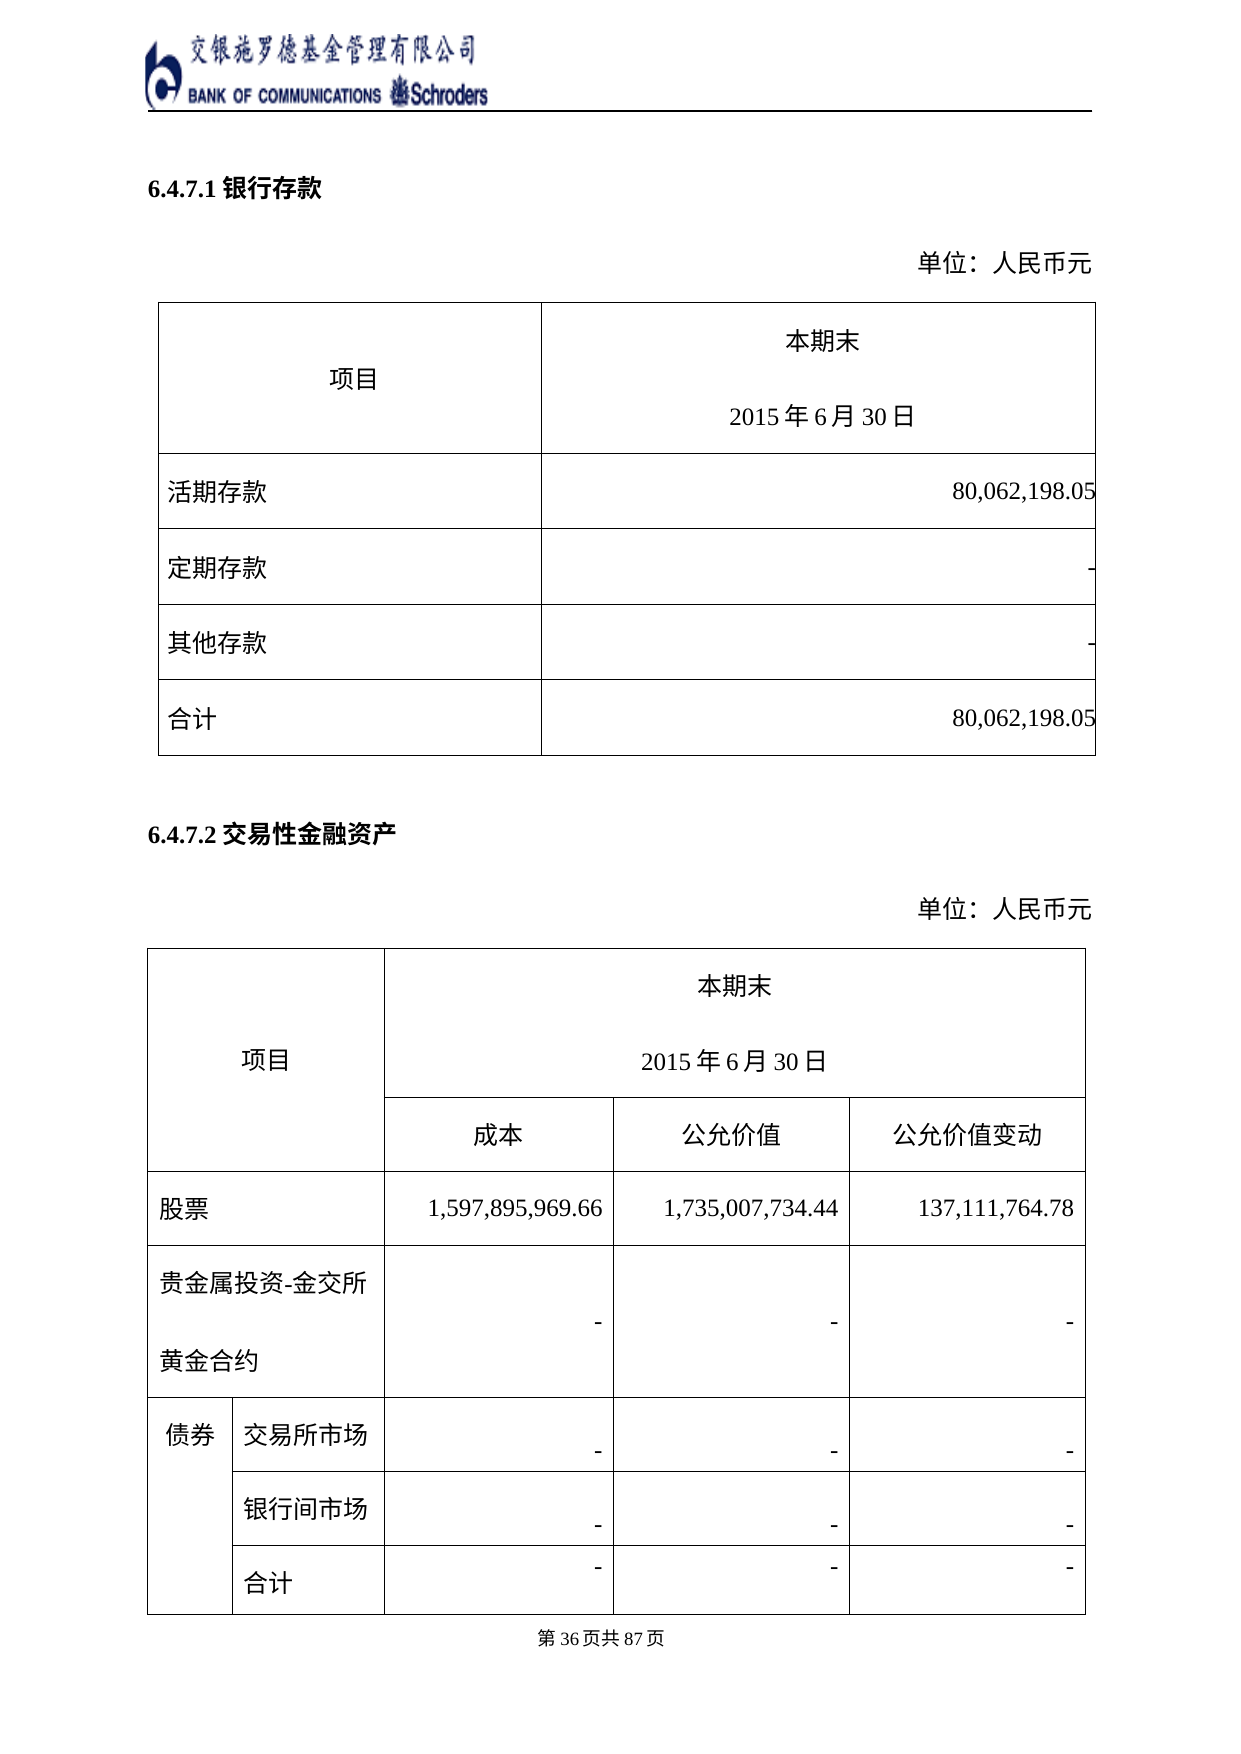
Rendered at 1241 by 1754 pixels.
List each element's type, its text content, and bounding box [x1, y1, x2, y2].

table_cell - [614, 1246, 849, 1397]
text 单位：人民币元 [149, 229, 1092, 294]
table_cell 银行间市场 [233, 1472, 384, 1545]
table_cell 成本 [385, 1098, 613, 1171]
table_cell - [385, 1546, 613, 1614]
table_cell 交易所市场 [233, 1398, 384, 1471]
table_cell 合计 [233, 1546, 384, 1614]
table_cell 80,062,198.05 [542, 454, 1095, 528]
table_cell 137,111,764.78 [850, 1172, 1085, 1245]
table_cell - [850, 1472, 1085, 1545]
table_cell - [850, 1398, 1085, 1471]
text 单位：人民币元 [149, 876, 1092, 941]
table_cell 1,597,895,969.66 [385, 1172, 613, 1245]
table_cell - [542, 605, 1095, 679]
table_cell - [614, 1398, 849, 1471]
table_cell - [614, 1546, 849, 1614]
table_cell - [542, 529, 1095, 604]
table_cell - [850, 1246, 1085, 1397]
table_header 项目 [159, 303, 541, 452]
table_cell 贵金属投资-金交所黄金合约 [148, 1246, 384, 1397]
text 6.4.7.2 交易性金融资产 [148, 800, 1092, 865]
table_cell - [614, 1472, 849, 1545]
table_cell 1,735,007,734.44 [614, 1172, 849, 1245]
table_cell - [850, 1546, 1085, 1614]
table_cell 活期存款 [159, 454, 541, 528]
table_cell - [385, 1246, 613, 1397]
table_cell 合计 [159, 680, 541, 755]
table_cell 定期存款 [159, 529, 541, 604]
table_cell 其他存款 [159, 605, 541, 679]
table_cell 公允价值变动 [850, 1098, 1085, 1171]
table_cell - [385, 1398, 613, 1471]
table_cell 80,062,198.05 [542, 680, 1095, 755]
table_cell 债券 [148, 1398, 232, 1614]
table_cell - [385, 1472, 613, 1545]
table_cell 公允价值 [614, 1098, 849, 1171]
text 6.4.7.1 银行存款 [148, 154, 1092, 219]
picture [145, 34, 488, 110]
table_header 本期末 2015年6月30日 [385, 949, 1085, 1097]
table_cell 股票 [148, 1172, 384, 1245]
table_header 项目 [148, 949, 384, 1171]
table_header 本期末 2015年6月30日 [542, 303, 1095, 452]
